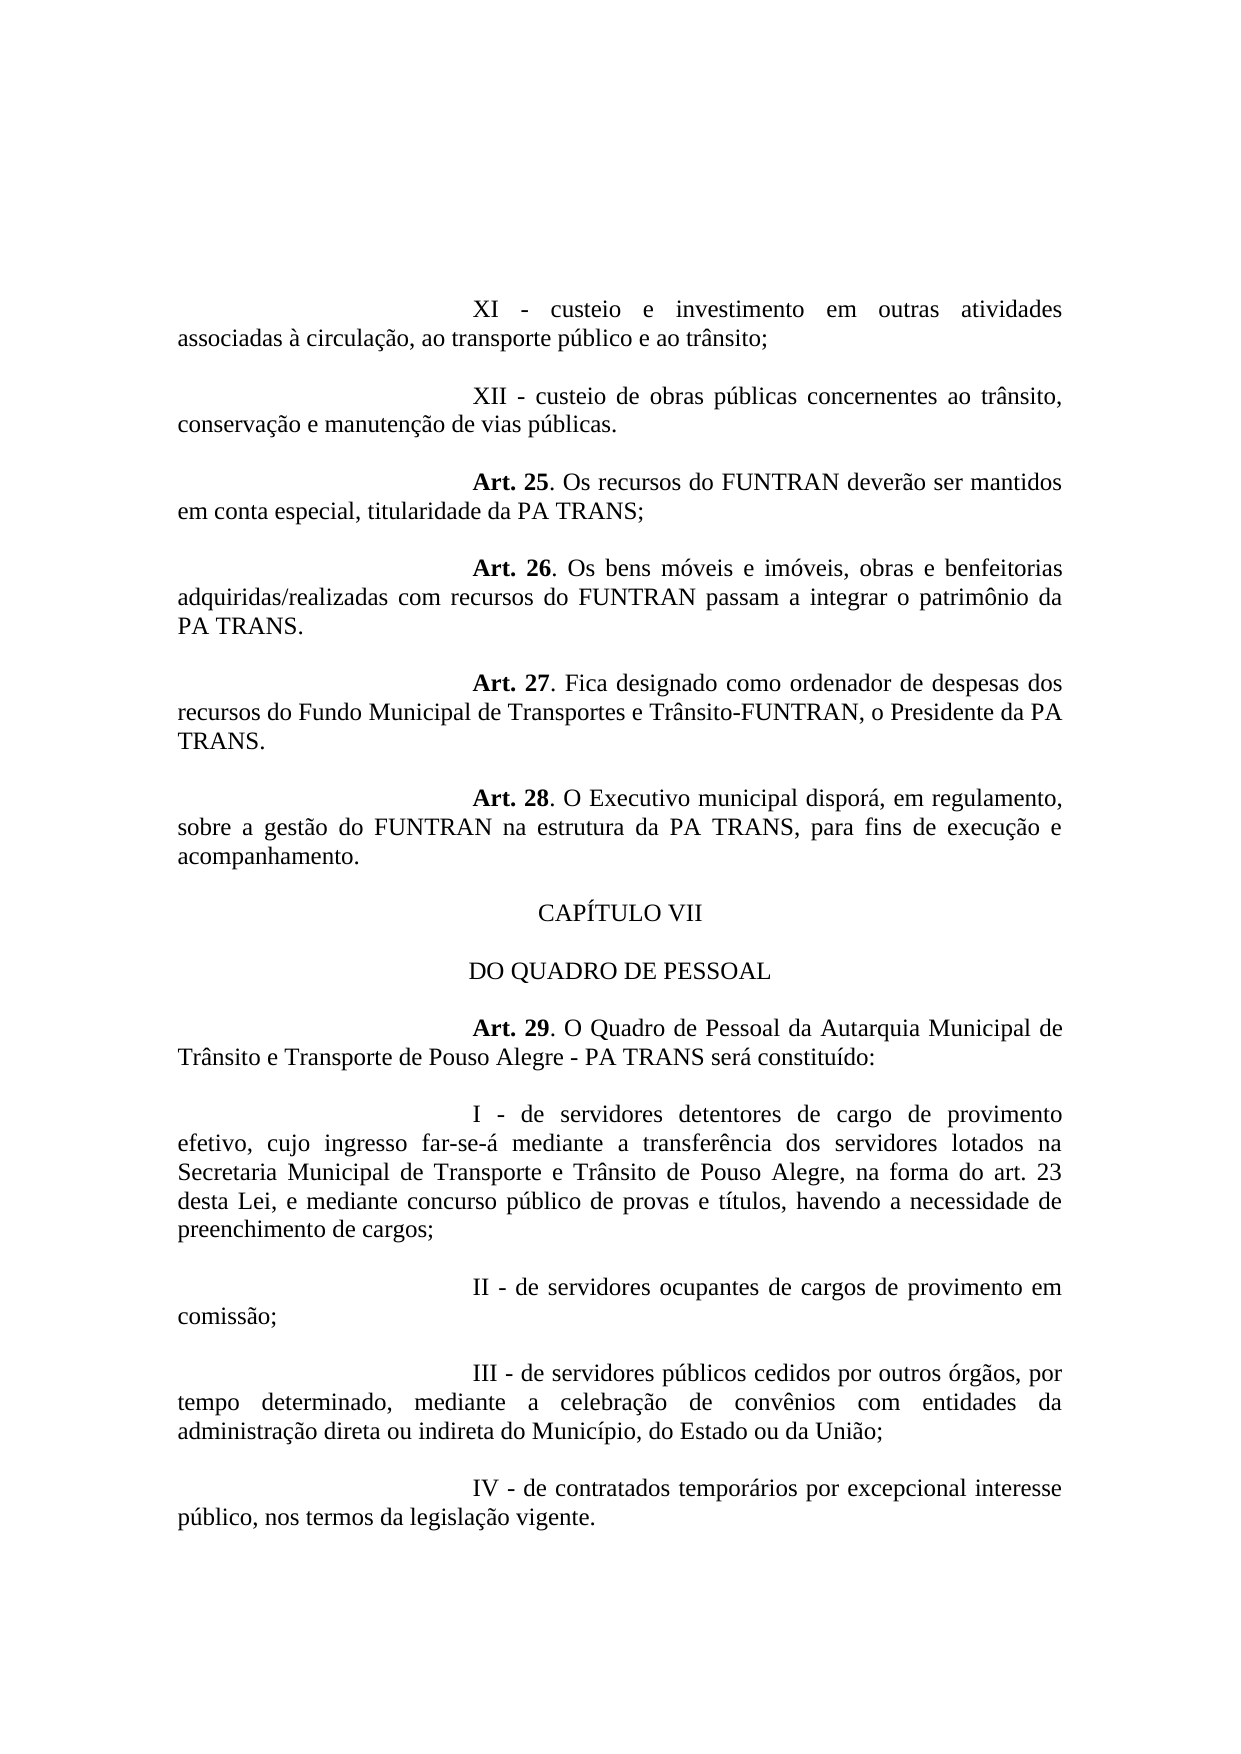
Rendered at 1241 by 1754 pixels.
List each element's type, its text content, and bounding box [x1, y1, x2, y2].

text III - de servidores públicos cedidos por outros órgãos, por tempo determinado, mediante a celebração de convênios com entidades da administração direta ou indireta do Município, do Estado ou da União; [177, 1358, 1063, 1444]
text Art. 27. Fica designado como ordenador de despesas dos recursos do Fundo Municipal de Transportes e Trânsito-FUNTRAN, o Presidente da PA TRANS. [177, 668, 1063, 754]
text XII - custeio de obras públicas concernentes ao trânsito, conservação e manutenção de vias públicas. [177, 381, 1063, 438]
text Art. 29. O Quadro de Pessoal da Autarquia Municipal de Trânsito e Transporte de Pouso Alegre - PA TRANS será constituído: [177, 1013, 1063, 1071]
text Art. 28. O Executivo municipal disporá, em regulamento, sobre a gestão do FUNTRAN na estrutura da PA TRANS, para fins de execução e acompanhamento. [177, 783, 1063, 869]
text CAPÍTULO VII [177, 898, 1063, 927]
text DO QUADRO DE PESSOAL [177, 956, 1063, 984]
text I - de servidores detentores de cargo de provimento efetivo, cujo ingresso far-se-á mediante a transferência dos servidores lotados na Secretaria Municipal de Transporte e Trânsito de Pouso Alegre, na forma do art. 23 desta Lei, e mediante concurso público de provas e títulos, havendo a necessidade de preenchimento de cargos; [177, 1099, 1063, 1243]
text Art. 26. Os bens móveis e imóveis, obras e benfeitorias adquiridas/realizadas com recursos do FUNTRAN passam a integrar o patrimônio da PA TRANS. [177, 553, 1063, 639]
text Art. 25. Os recursos do FUNTRAN deverão ser mantidos em conta especial, titularidade da PA TRANS; [177, 467, 1063, 524]
text IV - de contratados temporários por excepcional interesse público, nos termos da legislação vigente. [177, 1473, 1063, 1531]
text II - de servidores ocupantes de cargos de provimento em comissão; [177, 1272, 1063, 1329]
text XI - custeio e investimento em outras atividades associadas à circulação, ao transporte público e ao trânsito; [177, 294, 1063, 352]
